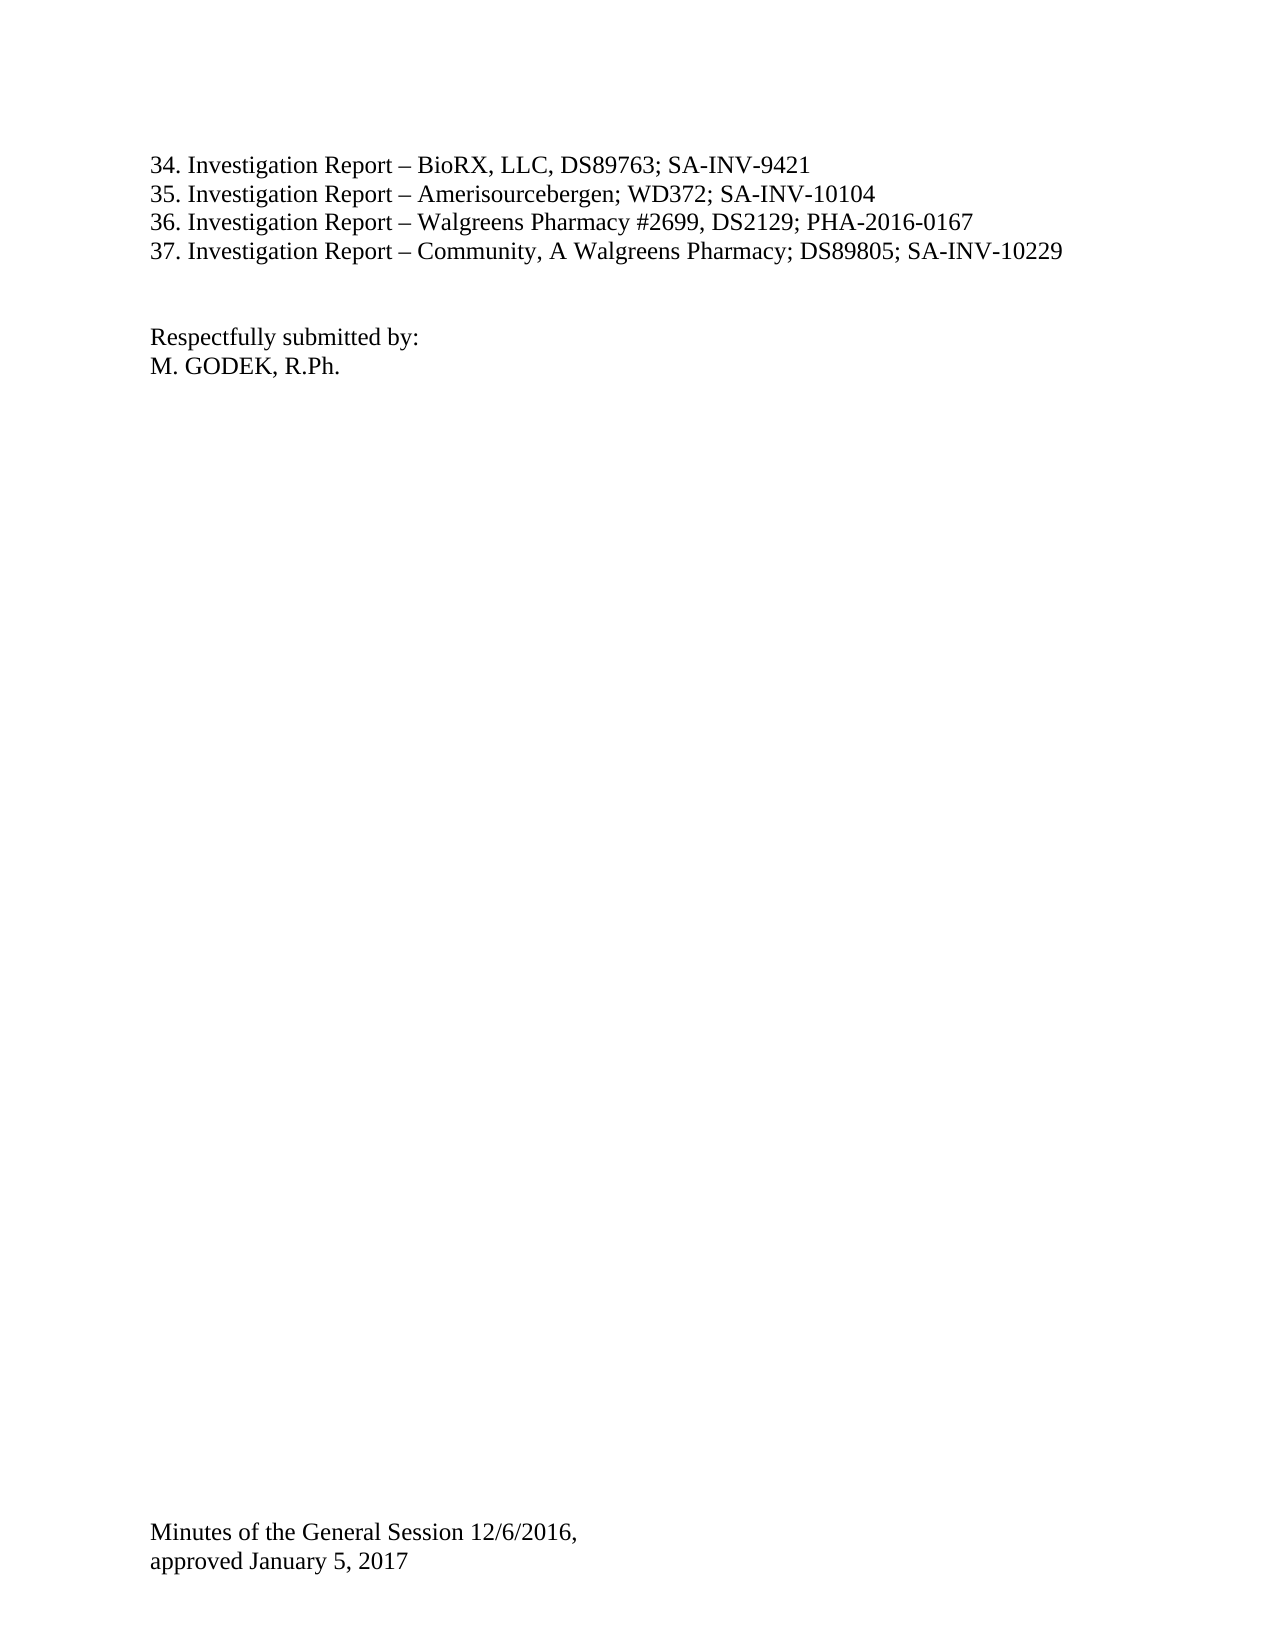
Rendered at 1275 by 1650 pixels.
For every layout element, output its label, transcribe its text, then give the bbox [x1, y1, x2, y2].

text M. GODEK, R.Ph. [150, 351, 1125, 380]
text Respectfully submitted by: [150, 322, 1125, 351]
list Investigation Report – Community, A Walgreens Pharmacy; DS89805; SA-INV-10229 [150, 236, 1125, 265]
list Investigation Report – Amerisourcebergen; WD372; SA-INV-10104 [150, 179, 1125, 207]
list Investigation Report – Walgreens Pharmacy #2699, DS2129; PHA-2016-0167 [150, 207, 1125, 236]
list Investigation Report – BioRX, LLC, DS89763; SA-INV-9421 [150, 150, 1125, 179]
